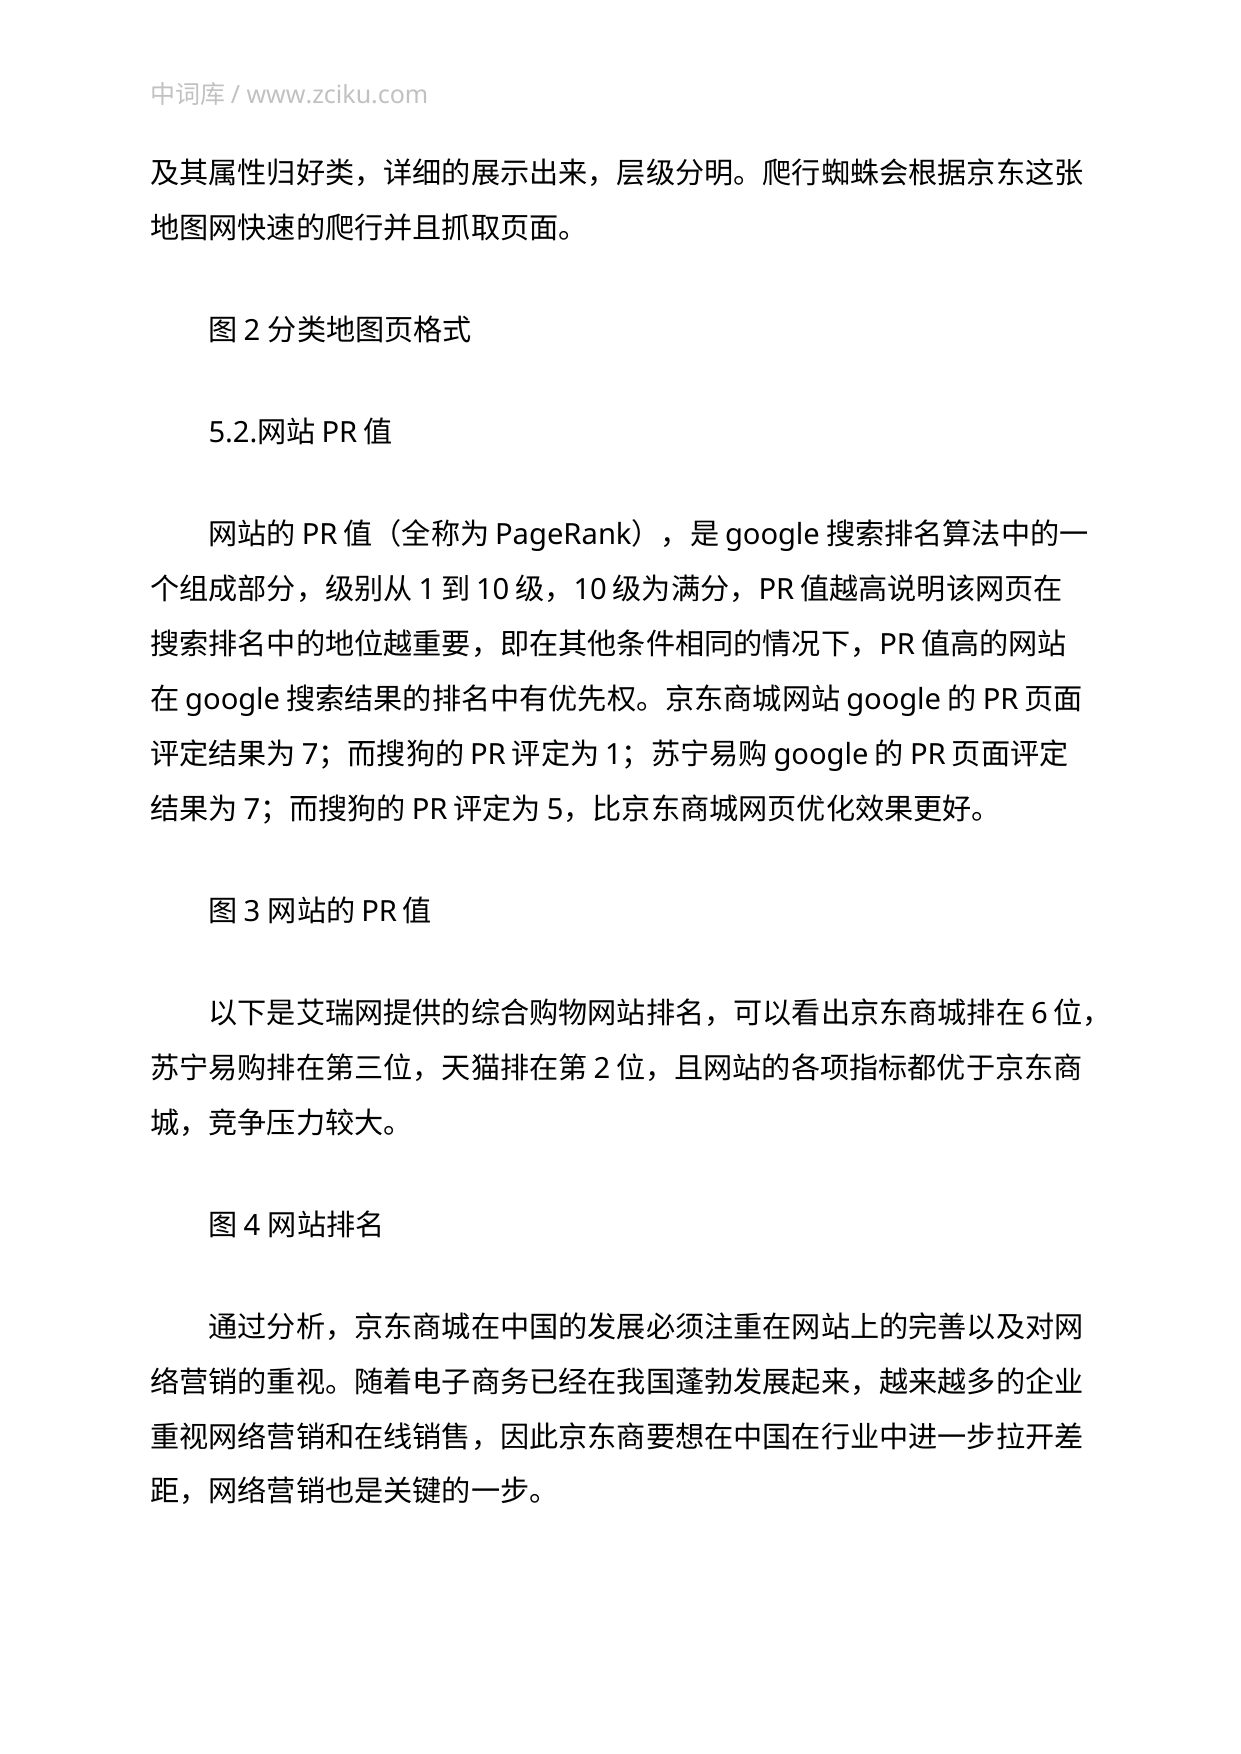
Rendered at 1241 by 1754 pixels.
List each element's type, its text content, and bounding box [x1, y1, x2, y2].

text 图2 分类地图页格式 [150, 307, 1090, 349]
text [150, 150, 1090, 247]
text 以下是艾瑞网提供的综合购物网站排名，可以看出京东商城排在6位，苏宁易购排在第三位，天猫排在第2位，且网站的各项指标都优于京东商城，竞争压力较大。 [150, 989, 1090, 1142]
text 图3 网站的PR值 [150, 888, 1090, 930]
text 网站的PR值（全称为PageRank），是google搜索排名算法中的一个组成部分，级别从1到10级，10级为满分，PR值越高说明该网页在搜索排名中的地位越重要，即在其他条件相同的情况下，PR值高的网站在google搜索结果的排名中有优先权。京东商城网站google的 PR页面评定结果为7；而搜狗的PR评定为1；苏宁易购google的 PR页面评定结果为7；而搜狗的PR评定为5，比京东商城网页优化效果更好。 [150, 511, 1090, 828]
text 图4 网站排名 [150, 1201, 1090, 1244]
text 通过分析，京东商城在中国的发展必须注重在网站上的完善以及对网络营销的重视。随着电子商务已经在我国蓬勃发展起来，越来越多的企业重视网络营销和在线销售，因此京东商要想在中国在行业中进一步拉开差距，网络营销也是关键的一步。 [150, 1303, 1090, 1510]
text 5.2.网站PR值 [150, 409, 1090, 451]
